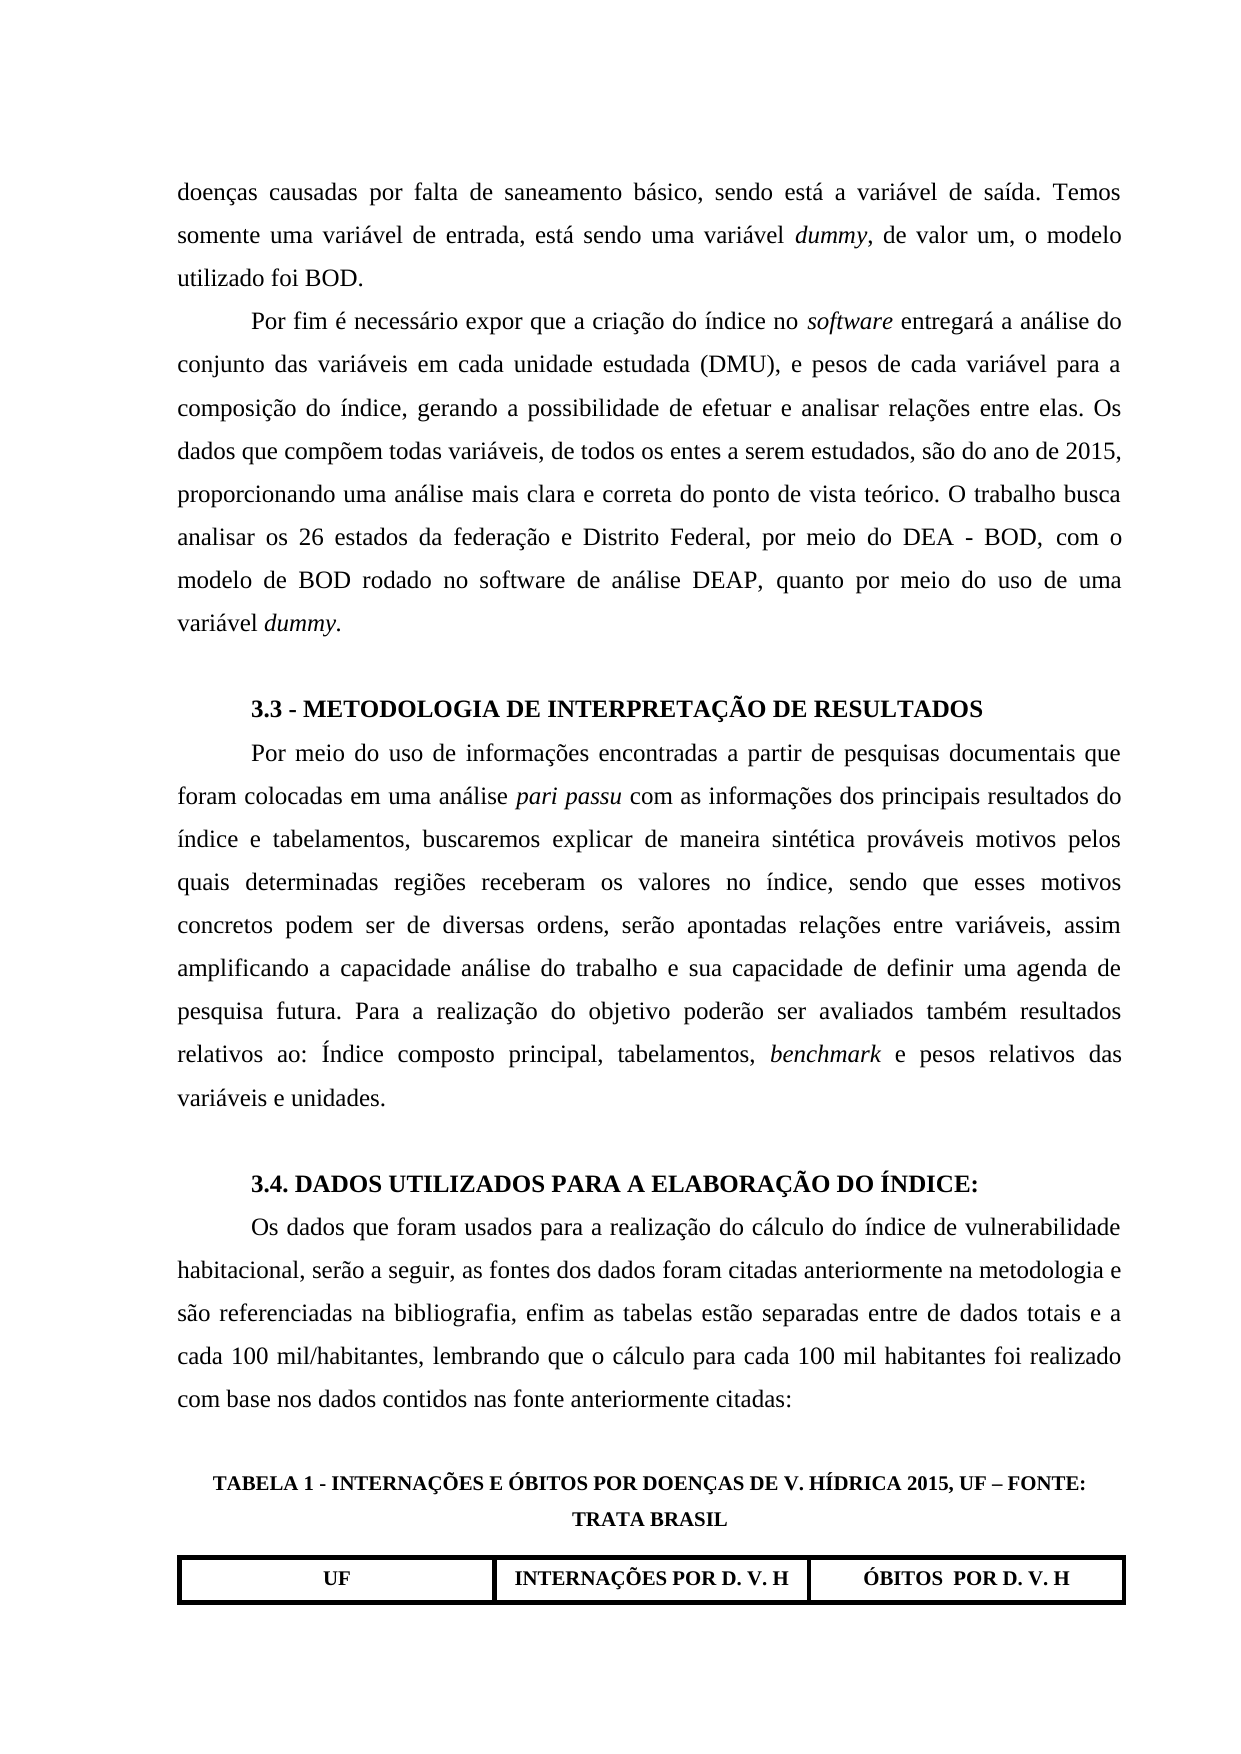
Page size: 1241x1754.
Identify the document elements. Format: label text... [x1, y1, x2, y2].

table_header UF [182, 1560, 492, 1600]
text Por meio do uso de informações encontradas a partir de pesquisas documentais que foram colocadas em uma análise pari passu com as informações dos principais resultados do índice e tabelamentos, buscaremos explicar de maneira sintética prováveis motivos pelos quais determinadas regiões receberam os valores no índice, sendo que esses motivos concretos podem ser de diversas ordens, serão apontadas relações entre variáveis, assim amplificando a capacidade análise do trabalho e sua capacidade de definir uma agenda de pesquisa futura. Para a realização do objetivo poderão ser avaliados também resultados relativos ao: Índice composto principal, tabelamentos, benchmark e pesos relativos das variáveis e unidades. [177, 738, 1122, 1111]
text 3.3 - METODOLOGIA DE INTERPRETAÇÃO DE RESULTADOS [177, 694, 1122, 723]
table_header ÓBITOS POR D. V. H [811, 1560, 1122, 1600]
text TABELA 1 - INTERNAÇÕES E ÓBITOS POR DOENÇAS DE V. HÍDRICA 2015, UF – FONTE: TRATA BRASIL [177, 1471, 1122, 1531]
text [177, 177, 1122, 292]
table_header INTERNAÇÕES POR D. V. H [497, 1560, 807, 1600]
text Por fim é necessário expor que a criação do índice no software entregará a análise do conjunto das variáveis em cada unidade estudada (DMU), e pesos de cada variável para a composição do índice, gerando a possibilidade de efetuar e analisar relações entre elas. Os dados que compõem todas variáveis, de todos os entes a serem estudados, são do ano de 2015, proporcionando uma análise mais clara e correta do ponto de vista teórico. O trabalho busca analisar os 26 estados da federação e Distrito Federal, por meio do DEA - BOD, com o modelo de BOD rodado no software de análise DEAP, quanto por meio do uso de uma variável dummy. [177, 306, 1122, 637]
text Os dados que foram usados para a realização do cálculo do índice de vulnerabilidade habitacional, serão a seguir, as fontes dos dados foram citadas anteriormente na metodologia e são referenciadas na bibliografia, enfim as tabelas estão separadas entre de dados totais e a cada 100 mil/habitantes, lembrando que o cálculo para cada 100 mil habitantes foi realizado com base nos dados contidos nas fonte anteriormente citadas: [177, 1212, 1122, 1413]
text 3.4. DADOS UTILIZADOS PARA A ELABORAÇÃO DO ÍNDICE: [177, 1169, 1122, 1198]
